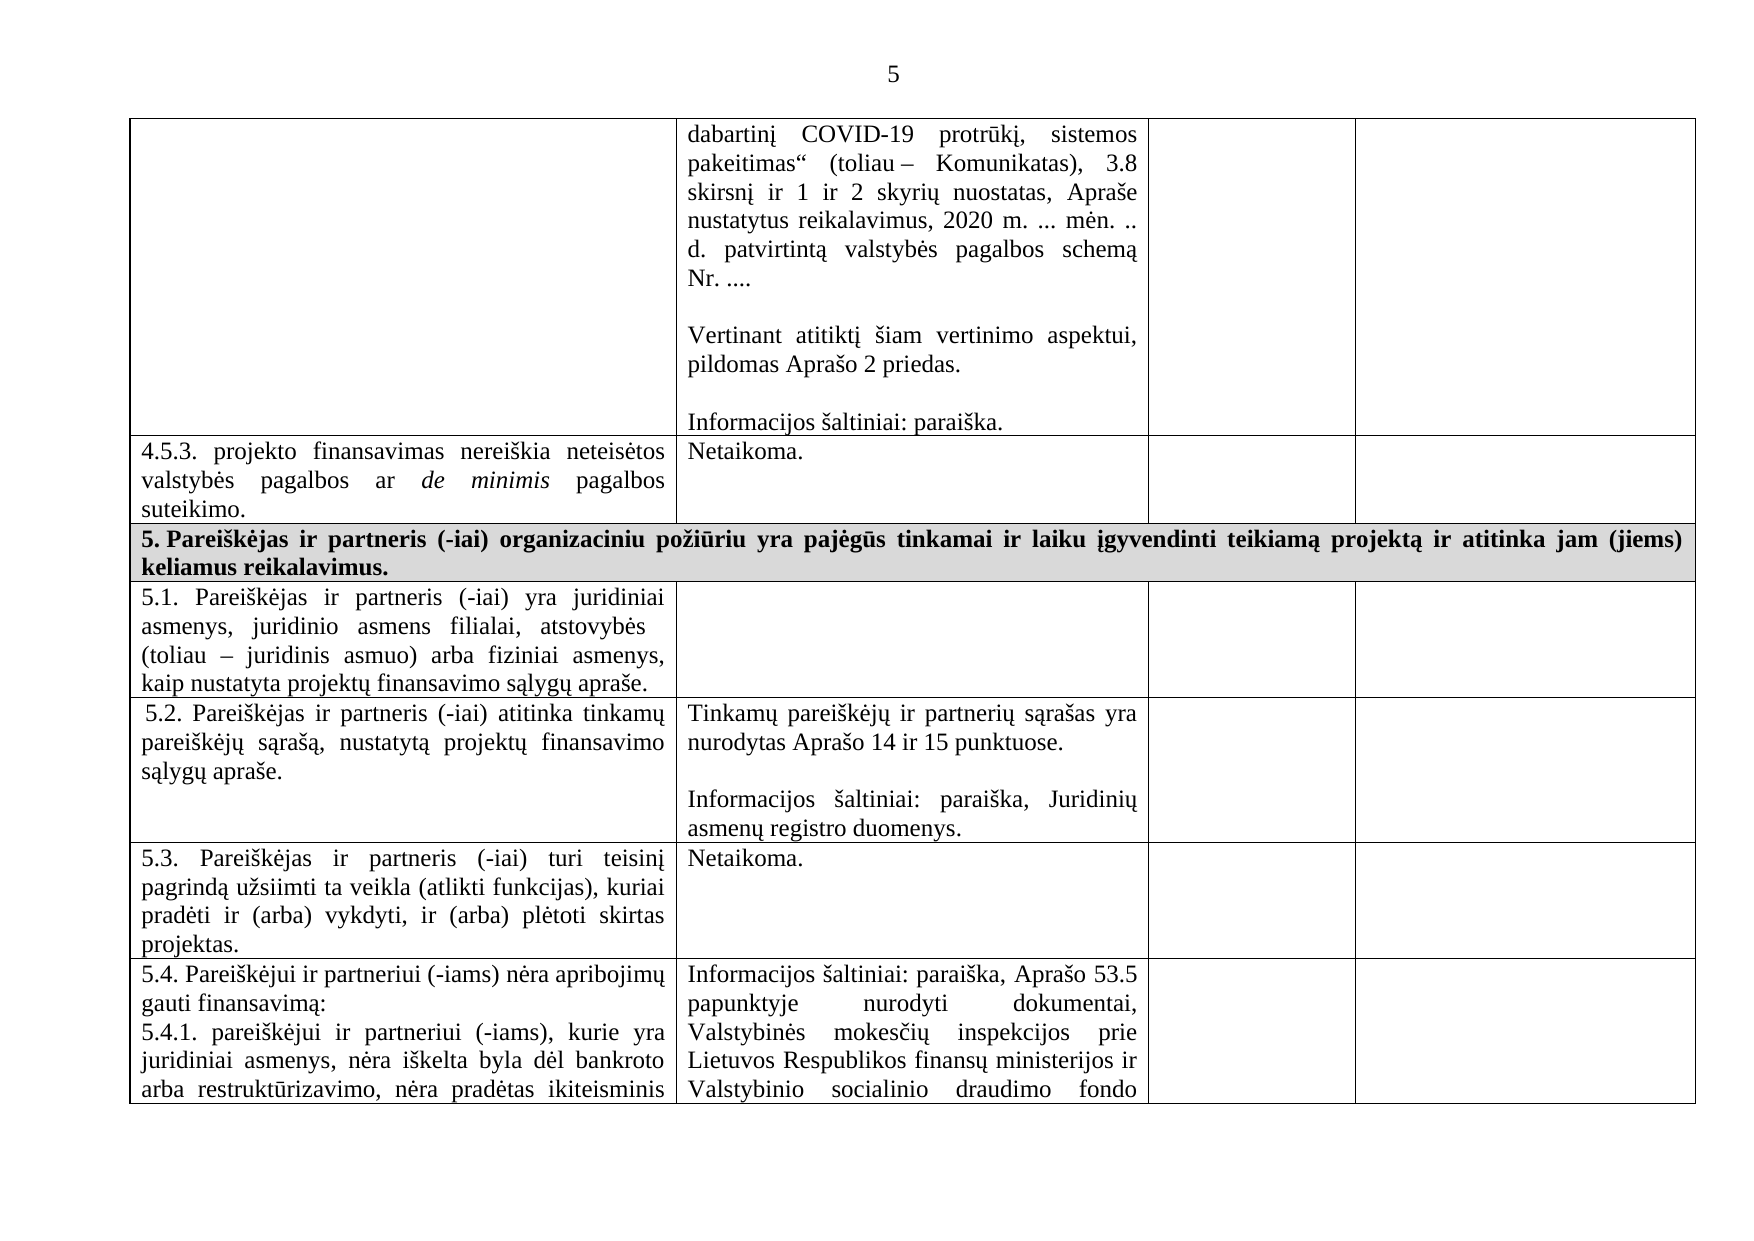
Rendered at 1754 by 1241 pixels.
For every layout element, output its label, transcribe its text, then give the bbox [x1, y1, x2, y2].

table_cell 5.1. Pareiškėjas ir partneris (-iai) yra juridiniai asmenys, juridinio asmens filialai, atstovybės (toliau – juridinis asmuo) arba fiziniai asmenys, kaip nustatyta projektų finansavimo sąlygų apraše. [131, 582, 676, 697]
table_cell [1149, 582, 1355, 697]
table_cell [1149, 959, 1355, 1103]
table_cell [1356, 698, 1695, 842]
table_cell [1149, 843, 1355, 958]
table_cell Netaikoma. [677, 436, 1148, 523]
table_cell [131, 119, 676, 435]
table_cell [1149, 436, 1355, 523]
table_cell [677, 582, 1148, 697]
table_cell 5.2. Pareiškėjas ir partneris (-iai) atitinka tinkamų pareiškėjų sąrašą, nustatytą projektų finansavimo sąlygų apraše. [131, 698, 676, 842]
table_cell Netaikoma. [677, 843, 1148, 958]
table_cell 4.5.3. projekto finansavimas nereiškia neteisėtos valstybės pagalbos ar de minimis pagalbos suteikimo. [131, 436, 676, 523]
table_cell [1356, 959, 1695, 1103]
table_cell Tinkamų pareiškėjų ir partnerių sąrašas yra nurodytas Aprašo 14 ir 15 punktuose. Informacijos šaltiniai: paraiška, Juridinių asmenų registro duomenys. [677, 698, 1148, 842]
table_cell [1149, 698, 1355, 842]
table_cell [1356, 843, 1695, 958]
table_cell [677, 959, 1148, 1103]
table_cell [1149, 119, 1355, 435]
table_cell [1356, 582, 1695, 697]
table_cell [677, 119, 1148, 435]
table_cell [1356, 119, 1695, 435]
table_cell 5. Pareiškėjas ir partneris (-iai) organizaciniu požiūriu yra pajėgūs tinkamai ir laiku įgyvendinti teikiamą projektą ir atitinka jam (jiems) keliamus reikalavimus. [131, 524, 1695, 581]
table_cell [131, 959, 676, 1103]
table_cell 5.3. Pareiškėjas ir partneris (-iai) turi teisinį pagrindą užsiimti ta veikla (atlikti funkcijas), kuriai pradėti ir (arba) vykdyti, ir (arba) plėtoti skirtas projektas. [131, 843, 676, 958]
table_cell [1356, 436, 1695, 523]
